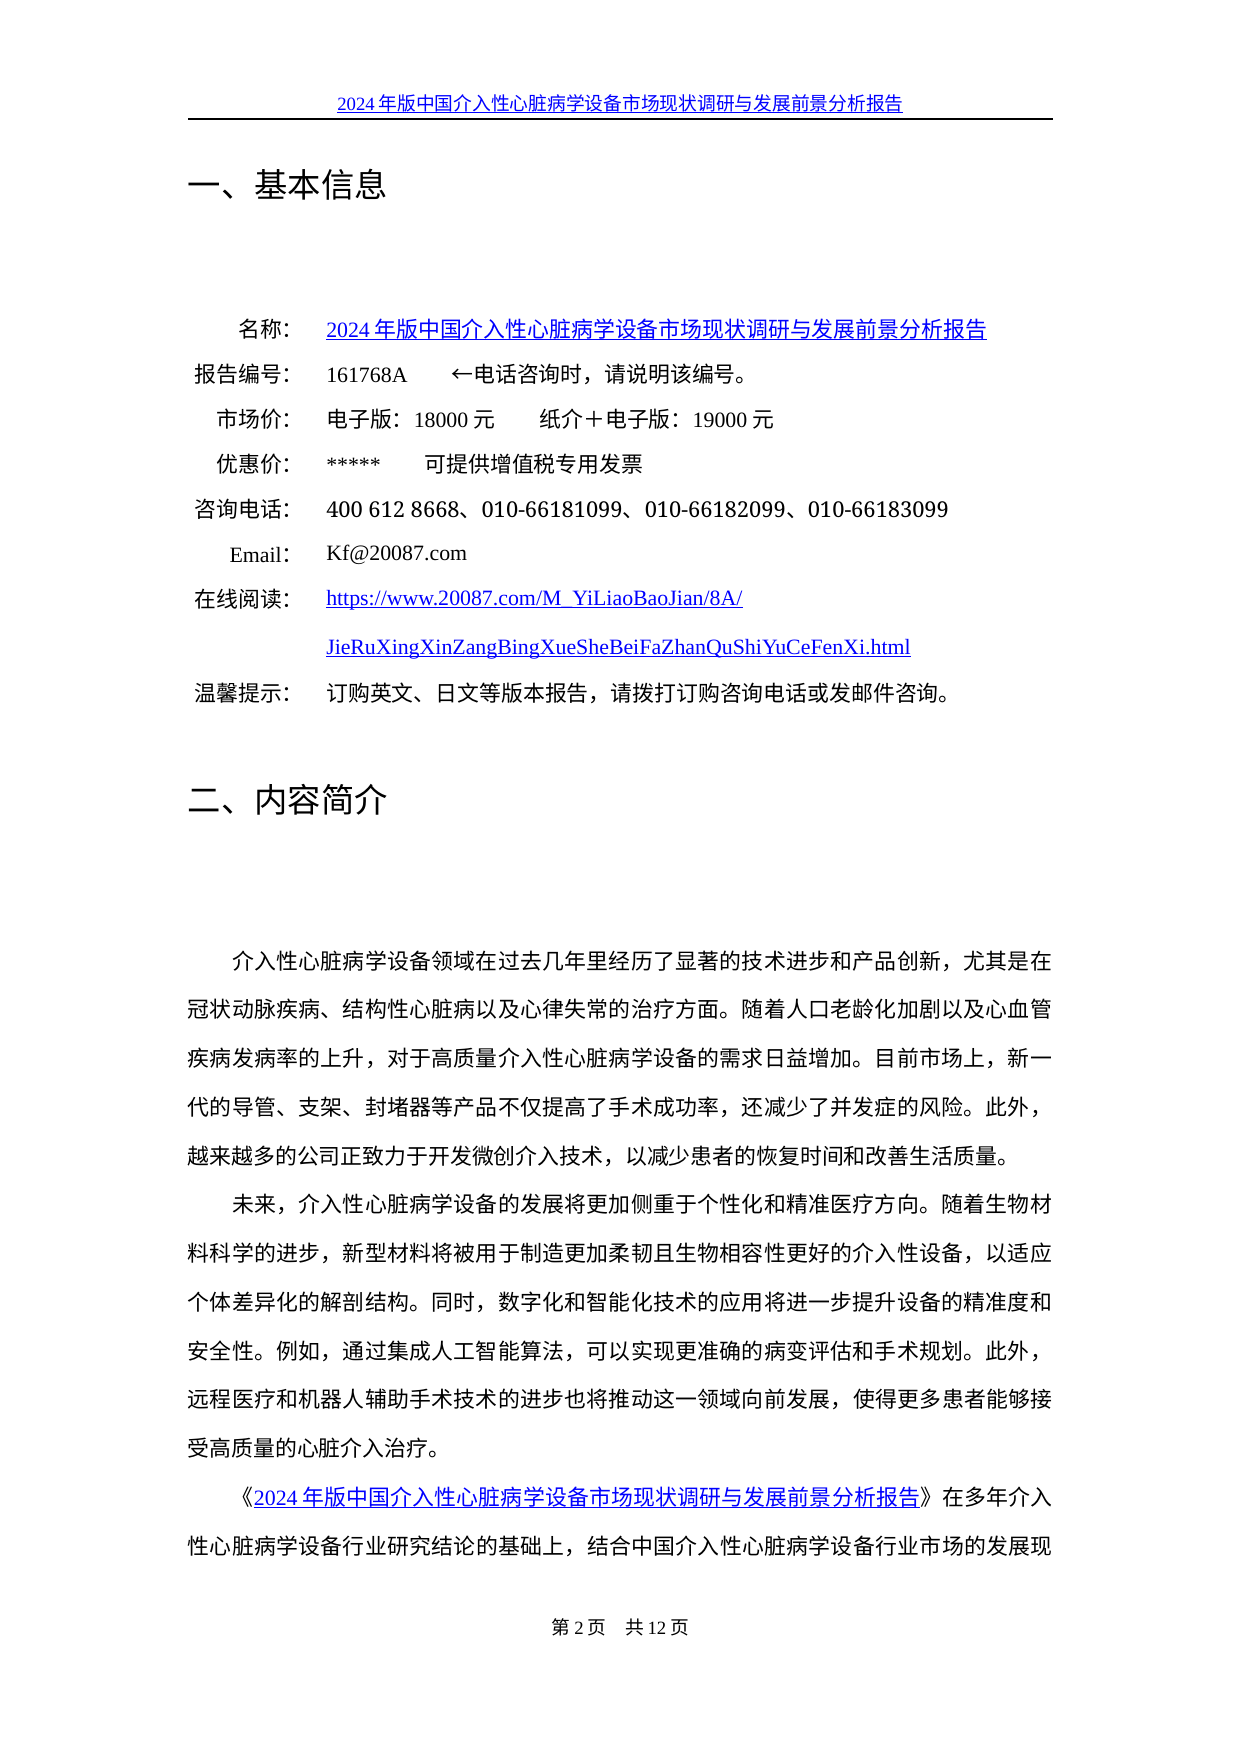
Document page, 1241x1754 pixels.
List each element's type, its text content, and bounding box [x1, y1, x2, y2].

table_cell 温馨提示： [167, 675, 315, 720]
table_cell ***** 可提供增值税专用发票 [315, 447, 1073, 492]
table_header 2024年版中国介入性心脏病学设备市场现状调研与发展前景分析报告 [315, 312, 1073, 357]
table_cell 在线阅读： [167, 582, 315, 675]
table_cell 咨询电话： [167, 492, 315, 537]
table_cell 报告编号： [167, 357, 315, 402]
title 一、基本信息 [187, 150, 1053, 215]
table_cell 400 612 8668、010-66181099、010-66182099、010-66183099 [315, 492, 1073, 537]
table_cell [315, 582, 1073, 675]
table_cell 161768A ←电话咨询时，请说明该编号。 [315, 357, 1073, 402]
table_header 名称： [167, 312, 315, 357]
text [187, 943, 1053, 1561]
table_cell Kf@20087.com [315, 537, 1073, 582]
table_cell 优惠价： [167, 447, 315, 492]
table_cell 市场价： [167, 402, 315, 447]
title 二、内容简介 [187, 766, 1053, 831]
table_cell Email： [167, 537, 315, 582]
table_cell 电子版：18000 元 纸介＋电子版：19000 元 [315, 402, 1073, 447]
table_cell 订购英文、日文等版本报告，请拨打订购咨询电话或发邮件咨询。 [315, 675, 1073, 720]
